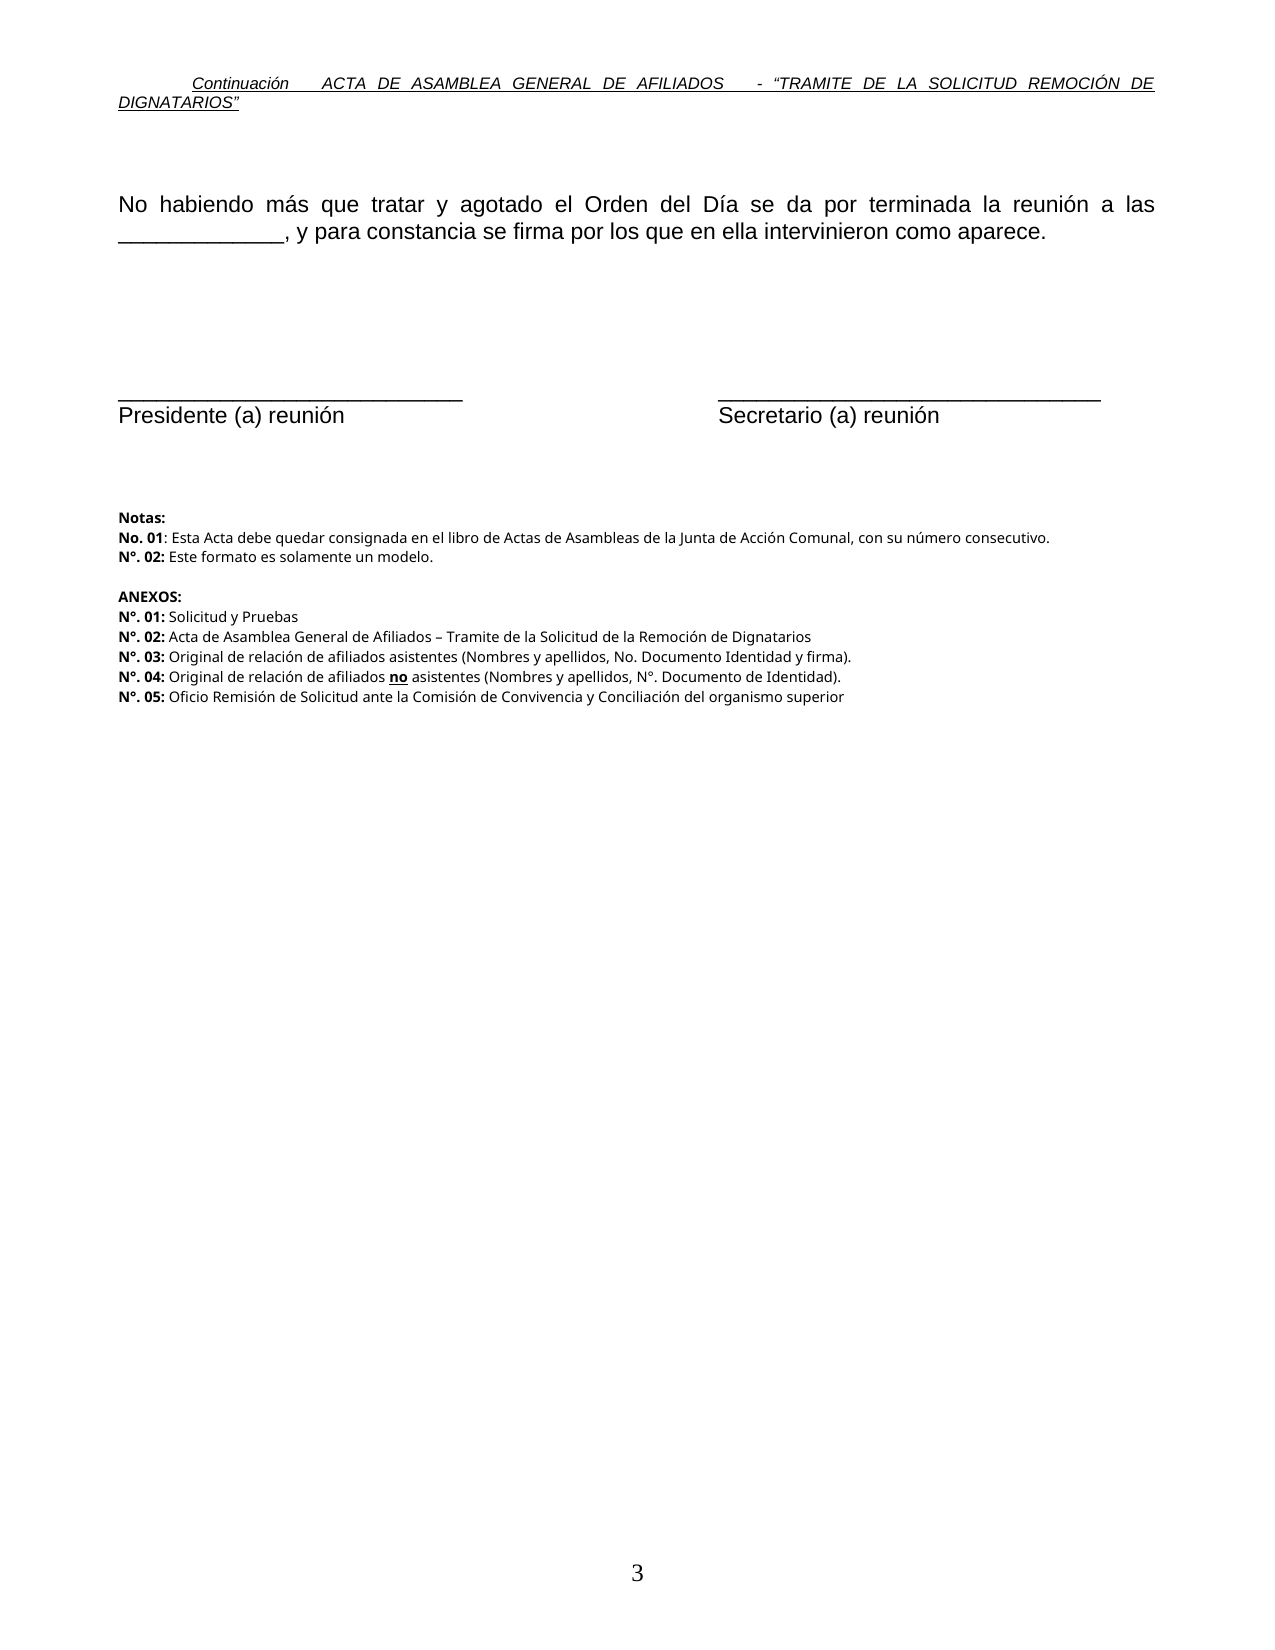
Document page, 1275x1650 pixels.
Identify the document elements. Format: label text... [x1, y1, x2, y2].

text N°. 04: Original de relación de afiliados no asistentes (Nombres y apellidos, N°. Documento de Identidad). [118, 667, 1157, 687]
text N°. 03: Original de relación de afiliados asistentes (Nombres y apellidos, No. Documento Identidad y firma). [118, 647, 1157, 667]
text N°. 01: Solicitud y Pruebas [118, 607, 1157, 627]
text Notas: [118, 507, 1157, 527]
text Presidente (a) reunión Secretario (a) reunión [118, 402, 1157, 428]
text No. 01: Esta Acta debe quedar consignada en el libro de Actas de Asambleas de la Junta de Acción Comunal, con su número consecutivo. [118, 527, 1157, 547]
text N°. 02: Este formato es solamente un modelo. [118, 547, 1157, 567]
text ANEXOS: [118, 587, 1157, 607]
text ___________________________ ______________________________ [118, 376, 1157, 402]
text N°. 02: Acta de Asamblea General de Afiliados – Tramite de la Solicitud de la Remoción de Dignatarios [118, 627, 1157, 647]
text N°. 05: Oficio Remisión de Solicitud ante la Comisión de Convivencia y Conciliación del organismo superior [118, 687, 1157, 706]
text No habiendo más que tratar y agotado el Orden del Día se da por terminada la reunión a las _____________, y para constancia se firma por los que en ella intervinieron como aparece. [118, 191, 1157, 244]
